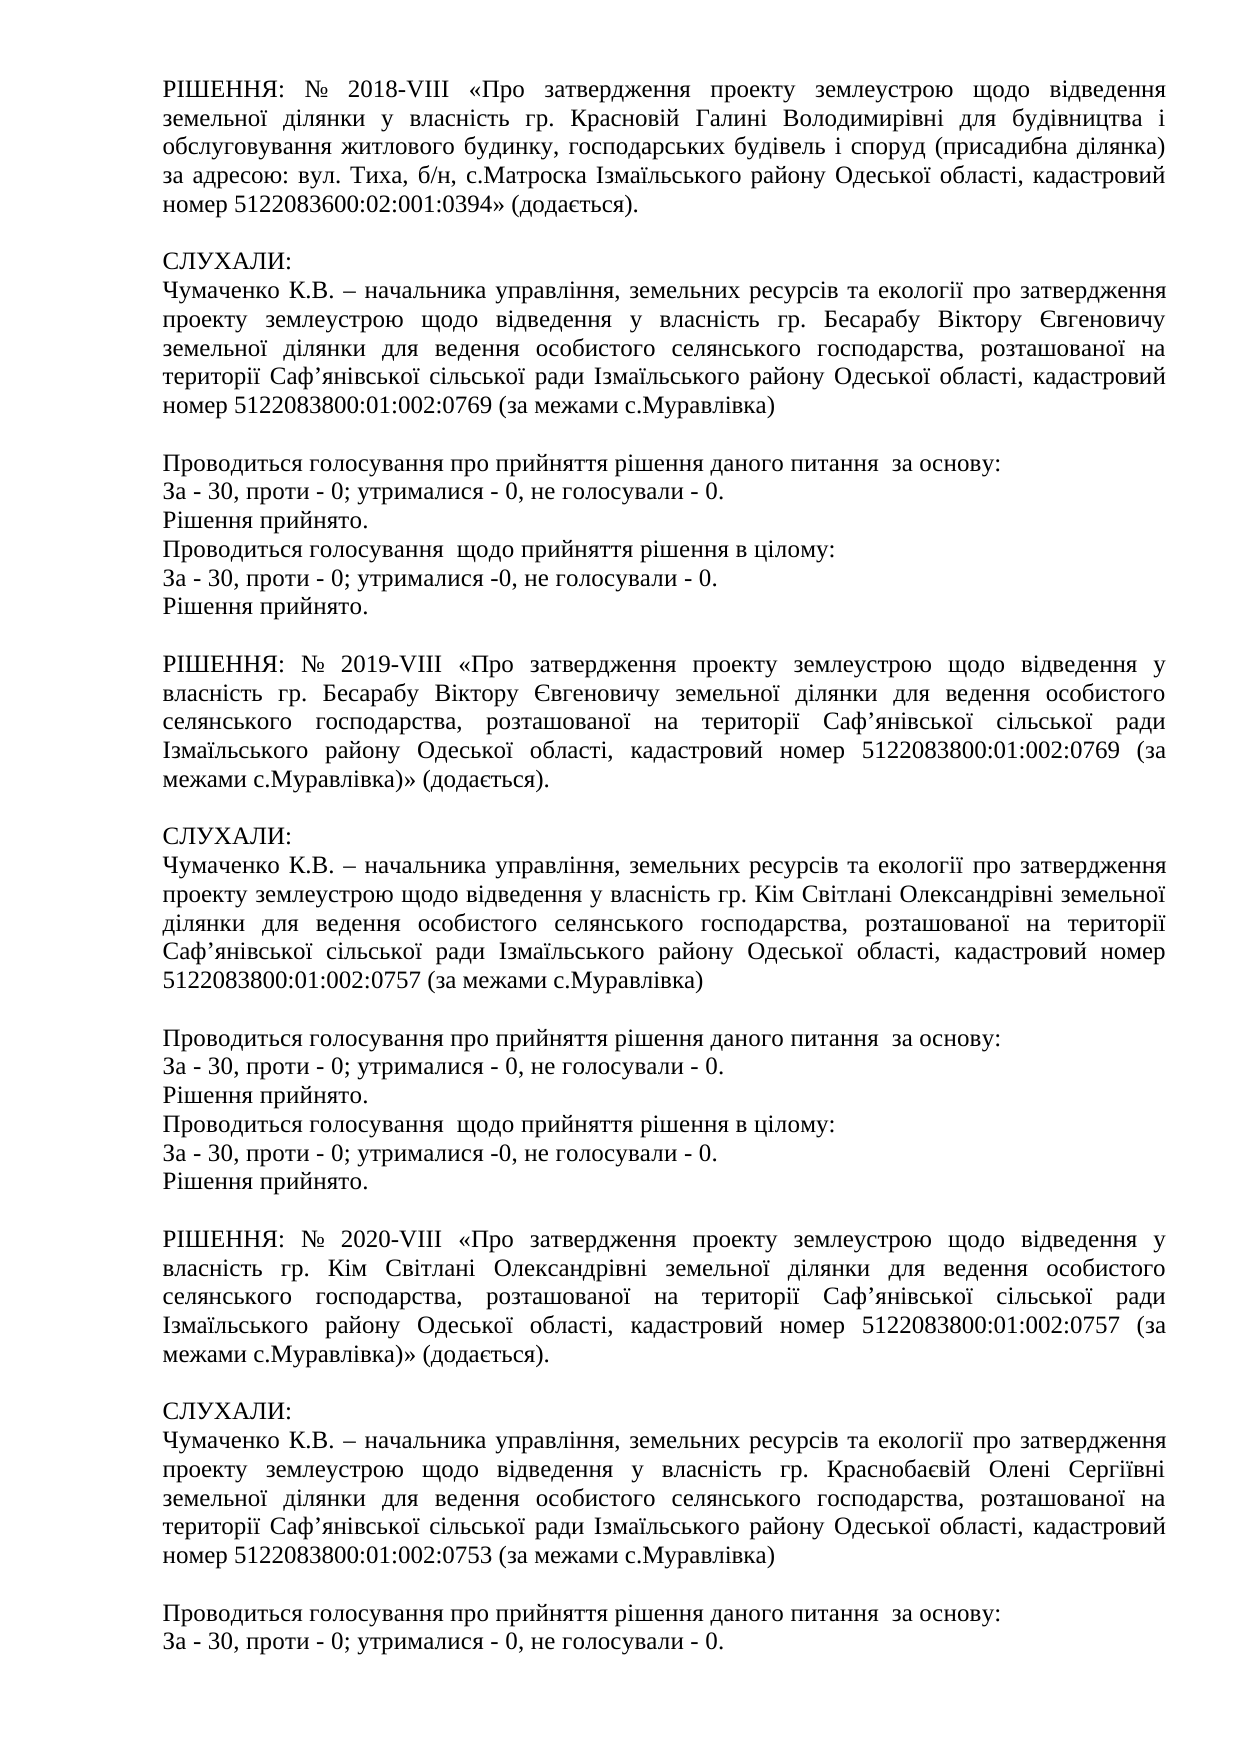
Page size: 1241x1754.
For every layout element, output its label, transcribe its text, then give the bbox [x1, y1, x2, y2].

text За - 30, проти - 0; утрималися - 0, не голосували - 0. [162, 1051, 1167, 1080]
text Рішення прийнято. [162, 591, 1167, 620]
text СЛУХАЛИ: [162, 1396, 1167, 1425]
text Проводиться голосування про прийняття рішення даного питання за основу: [162, 1023, 1167, 1051]
text РІШЕННЯ: № 2019-VIII «Про затвердження проекту землеустрою щодо відведення у власність гр. Бесарабу Віктору Євгеновичу земельної ділянки для ведення особистого селянського господарства, розташованої на території Саф’янівської сільської ради Ізмаїльського району Одеської області, кадастровий номер 5122083800:01:002:0769 (за межами с.Муравлівка)» (додається). [162, 649, 1167, 793]
text РІШЕННЯ: № 2020-VIII «Про затвердження проекту землеустрою щодо відведення у власність гр. Кім Світлані Олександрівні земельної ділянки для ведення особистого селянського господарства, розташованої на території Саф’янівської сільської ради Ізмаїльського району Одеської області, кадастровий номер 5122083800:01:002:0757 (за межами с.Муравлівка)» (додається). [162, 1224, 1167, 1368]
text Рішення прийнято. [162, 1166, 1167, 1195]
text Рішення прийнято. [162, 505, 1167, 534]
text СЛУХАЛИ: [162, 821, 1167, 850]
text СЛУХАЛИ: [162, 246, 1167, 275]
text Рішення прийнято. [162, 1080, 1167, 1109]
text За - 30, проти - 0; утрималися -0, не голосували - 0. [162, 563, 1167, 591]
text Проводиться голосування щодо прийняття рішення в цілому: [162, 1109, 1167, 1138]
text Проводиться голосування про прийняття рішення даного питання за основу: [162, 1598, 1167, 1626]
text Чумаченко К.В. – начальника управління, земельних ресурсів та екології про затвердження проекту землеустрою щодо відведення у власність гр. Бесарабу Віктору Євгеновичу земельної ділянки для ведення особистого селянського господарства, розташованої на території Саф’янівської сільської ради Ізмаїльського району Одеської області, кадастровий номер 5122083800:01:002:0769 (за межами с.Муравлівка) [162, 275, 1167, 419]
text За - 30, проти - 0; утрималися - 0, не голосували - 0. [162, 1626, 1167, 1655]
text За - 30, проти - 0; утрималися - 0, не голосували - 0. [162, 476, 1167, 505]
text Чумаченко К.В. – начальника управління, земельних ресурсів та екології про затвердження проекту землеустрою щодо відведення у власність гр. Кім Світлані Олександрівні земельної ділянки для ведення особистого селянського господарства, розташованої на території Саф’янівської сільської ради Ізмаїльського району Одеської області, кадастровий номер 5122083800:01:002:0757 (за межами с.Муравлівка) [162, 850, 1167, 994]
text РІШЕННЯ: № 2018-VIII «Про затвердження проекту землеустрою щодо відведення земельної ділянки у власність гр. Красновій Галині Володимирівні для будівництва і обслуговування житлового будинку, господарських будівель і споруд (присадибна ділянка) за адресою: вул. Тиха, б/н, с.Матроска Ізмаїльського району Одеської області, кадастровий номер 5122083600:02:001:0394» (додається). [162, 74, 1167, 218]
text Проводиться голосування щодо прийняття рішення в цілому: [162, 534, 1167, 563]
text Проводиться голосування про прийняття рішення даного питання за основу: [162, 448, 1167, 476]
text За - 30, проти - 0; утрималися -0, не голосували - 0. [162, 1138, 1167, 1166]
text Чумаченко К.В. – начальника управління, земельних ресурсів та екології про затвердження проекту землеустрою щодо відведення у власність гр. Краснобаєвій Олені Сергіївні земельної ділянки для ведення особистого селянського господарства, розташованої на території Саф’янівської сільської ради Ізмаїльського району Одеської області, кадастровий номер 5122083800:01:002:0753 (за межами с.Муравлівка) [162, 1425, 1167, 1569]
